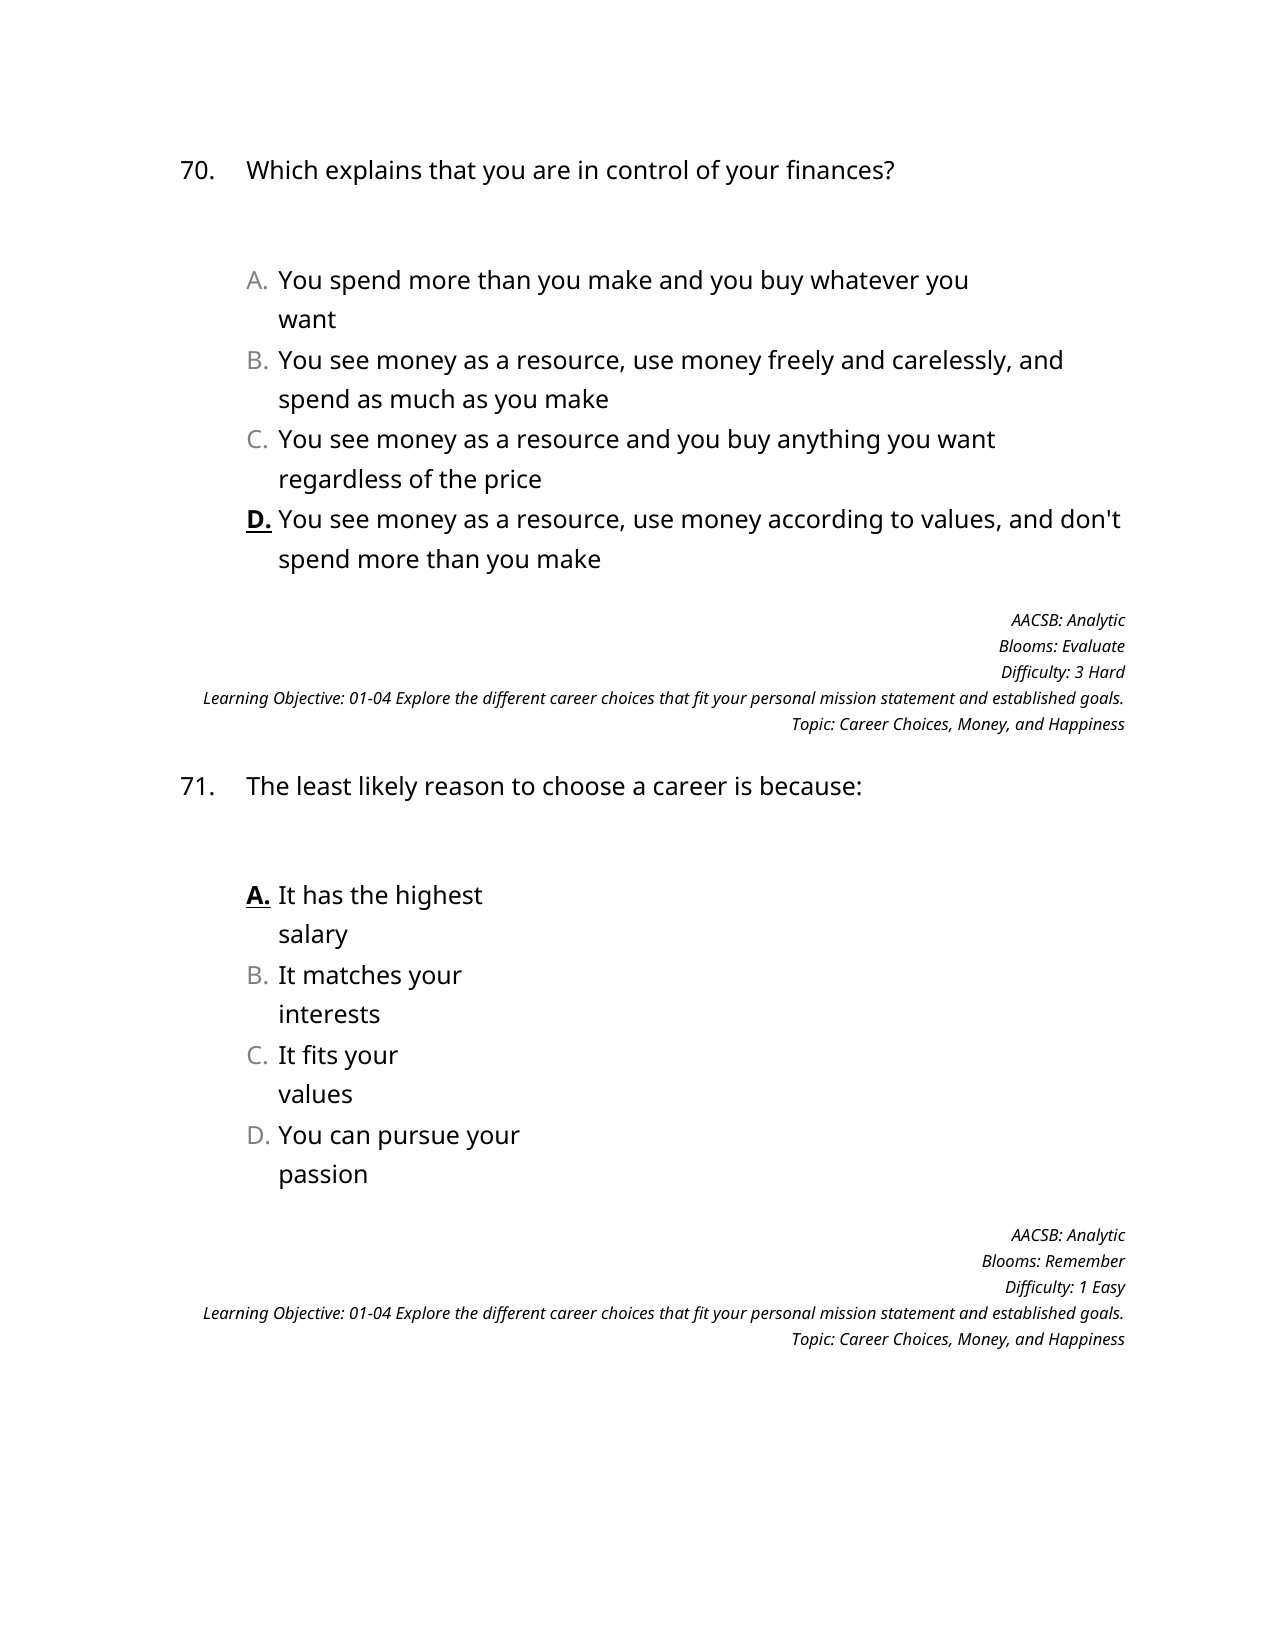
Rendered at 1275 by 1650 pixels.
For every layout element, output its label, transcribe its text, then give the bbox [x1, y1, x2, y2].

table_header AACSB: Analytic Blooms: Evaluate Difficulty: 3 Hard Learning Objective: 01-04 Explore the different career choices that fit your personal mission statement and established goals. Topic: Career Choices, Money, and Happiness [180, 609, 1125, 765]
table_header The least likely reason to choose a career is because: [246, 768, 1125, 1194]
table_header AACSB: Analytic Blooms: Remember Difficulty: 1 Easy Learning Objective: 01-04 Explore the different career choices that fit your personal mission statement and established goals. Topic: Career Choices, Money, and Happiness [180, 1224, 1125, 1381]
table_header 71. [180, 768, 246, 1194]
table_header 70. [180, 153, 246, 579]
table_header Which explains that you are in control of your finances? [246, 153, 1125, 579]
